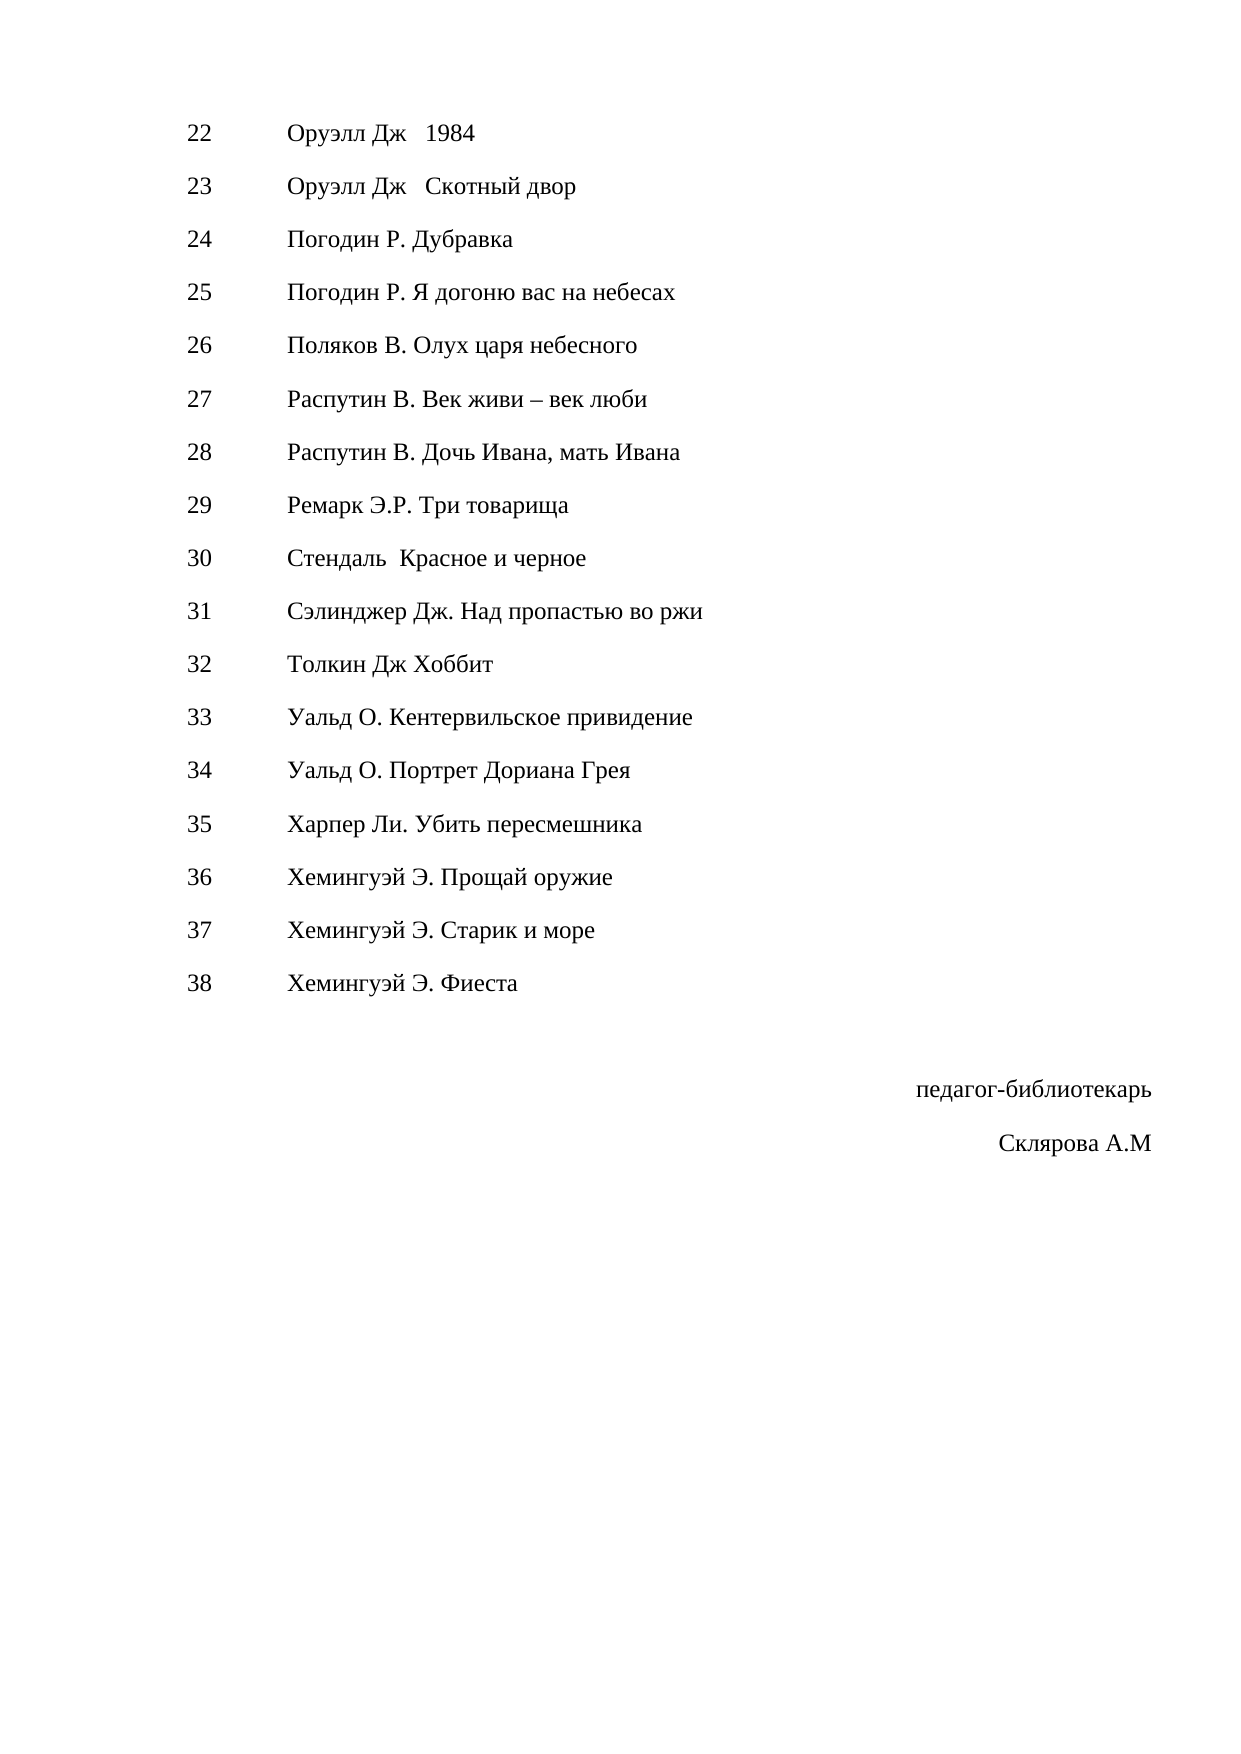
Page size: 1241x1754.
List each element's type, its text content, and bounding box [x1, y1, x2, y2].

table_cell 25 [176, 278, 276, 331]
table_cell Распутин В. Век живи – век люби [276, 384, 871, 437]
table_cell Ремарк Э.Р. Три товарища [276, 490, 871, 543]
table_cell Харпер Ли. Убить пересмешника [276, 809, 871, 862]
table_cell 37 [176, 915, 276, 968]
table_cell Уальд О. Кентервильское привидение [276, 703, 871, 756]
table_cell 24 [176, 224, 276, 277]
table_cell Стендаль Красное и черное [276, 543, 871, 596]
table_cell 36 [176, 862, 276, 915]
table_cell Уальд О. Портрет Дориана Грея [276, 756, 871, 809]
table_cell 22 [176, 118, 276, 171]
table_cell Оруэлл Дж Скотный двор [276, 171, 871, 224]
table_cell 27 [176, 384, 276, 437]
table_cell 30 [176, 543, 276, 596]
table_cell Хемингуэй Э. Старик и море [276, 915, 871, 968]
table_cell 29 [176, 490, 276, 543]
table_cell Сэлинджер Дж. Над пропастью во ржи [276, 596, 871, 649]
text педагог-библиотекарь [177, 1074, 1152, 1103]
table_cell Толкин Дж Хоббит [276, 649, 871, 702]
table_cell 34 [176, 756, 276, 809]
table_cell Хемингуэй Э. Фиеста [276, 968, 871, 1021]
table_cell Хемингуэй Э. Прощай оружие [276, 862, 871, 915]
table_cell 38 [176, 968, 276, 1021]
table_cell Поляков В. Олух царя небесного [276, 331, 871, 384]
table_cell 23 [176, 171, 276, 224]
table_cell 32 [176, 649, 276, 702]
text Склярова А.М [177, 1128, 1152, 1157]
table_cell Распутин В. Дочь Ивана, мать Ивана [276, 437, 871, 490]
table_cell Погодин Р. Дубравка [276, 224, 871, 277]
table_cell 28 [176, 437, 276, 490]
table_cell 35 [176, 809, 276, 862]
table_cell 26 [176, 331, 276, 384]
table_cell Оруэлл Дж 1984 [276, 118, 871, 171]
table_cell 33 [176, 703, 276, 756]
table_cell 31 [176, 596, 276, 649]
table_cell Погодин Р. Я догоню вас на небесах [276, 278, 871, 331]
